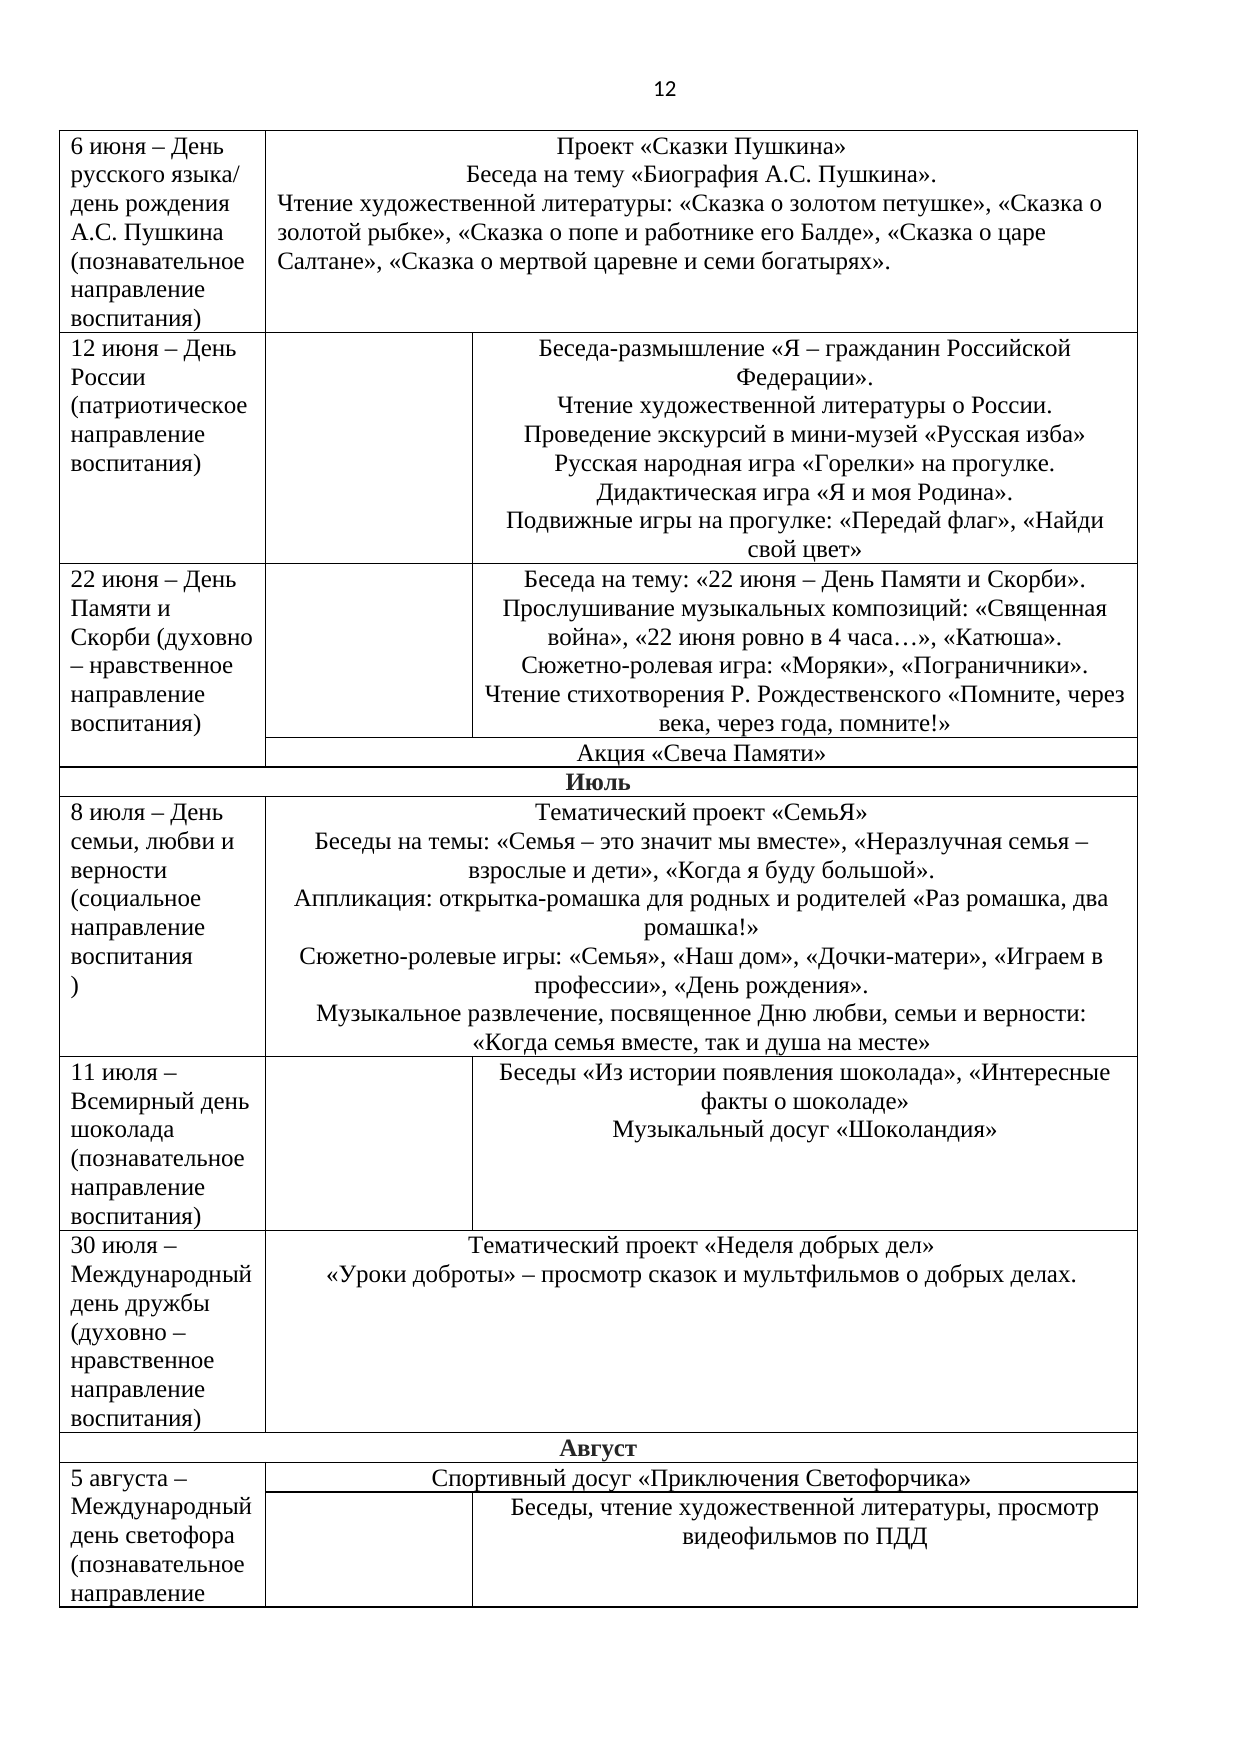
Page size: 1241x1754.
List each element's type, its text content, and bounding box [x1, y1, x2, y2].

table_cell 8 июля – День семьи, любви и верности (социальное направление воспитания ) [60, 797, 265, 1056]
table_cell Тематический проект «СемьЯ» Беседы на темы: «Семья – это значит мы вместе», «Неразлучная семья – взрослые и дети», «Когда я буду большой». Аппликация: открытка-ромашка для родных и родителей «Раз ромашка, два ромашка!» Сюжетно-ролевые игры: «Семья», «Наш дом», «Дочки-матери», «Играем в профессии», «День рождения». Музыкальное развлечение, посвященное Дню любви, семьи и верности: «Когда семья вместе, так и душа на месте» [266, 797, 1137, 1056]
table_cell Тематический проект «Неделя добрых дел» «Уроки доброты» – просмотр сказок и мультфильмов о добрых делах. [266, 1231, 1137, 1432]
table_cell Беседы «Из истории появления шоколада», «Интересные факты о шоколаде» Музыкальный досуг «Шоколандия» [473, 1057, 1137, 1229]
table_cell [266, 333, 472, 563]
table_cell Спортивный досуг «Приключения Светофорчика» [266, 1463, 1137, 1491]
table_cell Беседа на тему: «22 июня – День Памяти и Скорби». Прослушивание музыкальных композиций: «Священная война», «22 июня ровно в 4 часа…», «Катюша». Сюжетно-ролевая игра: «Моряки», «Пограничники». Чтение стихотворения Р. Рождественского «Помните, через века, через года, помните!» [473, 564, 1137, 737]
table_cell 11 июля – Всемирный день шоколада (познавательное направление воспитания) [60, 1057, 265, 1229]
table_cell 12 июня – День России (патриотическое направление воспитания) [60, 333, 265, 563]
table_cell Акция «Свеча Памяти» [266, 738, 1137, 766]
table_cell 22 июня – День Памяти и Скорби (духовно – нравственное направление воспитания) [60, 564, 265, 766]
table_cell [266, 1057, 472, 1229]
table_cell Беседа-размышление «Я – гражданин Российской Федерации». Чтение художественной литературы о России. Проведение экскурсий в мини-музей «Русская изба» Русская народная игра «Горелки» на прогулке. Дидактическая игра «Я и моя Родина». Подвижные игры на прогулке: «Передай флаг», «Найди свой цвет» [473, 333, 1137, 563]
table_cell 5 августа – Международный день светофора (познавательное направление воспитания) [60, 1463, 265, 1606]
table_cell 30 июля – Международный день дружбы (духовно – нравственное направление воспитания) [60, 1231, 265, 1432]
table_cell Август [60, 1433, 1137, 1462]
table_cell Проект «Сказки Пушкина» Беседа на тему «Биография А.С. Пушкина». Чтение художественной литературы: «Сказка о золотом петушке», «Сказка о золотой рыбке», «Сказка о попе и работнике его Балде», «Сказка о царе Салтане», «Сказка о мертвой царевне и семи богатырях». [266, 131, 1137, 332]
table_cell [266, 564, 472, 737]
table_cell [473, 1493, 1137, 1606]
table_cell 6 июня – День русского языка/ день рождения А.С. Пушкина (познавательное направление воспитания) [60, 131, 265, 332]
table_cell Июль [60, 768, 1137, 796]
table_cell [266, 1493, 472, 1606]
